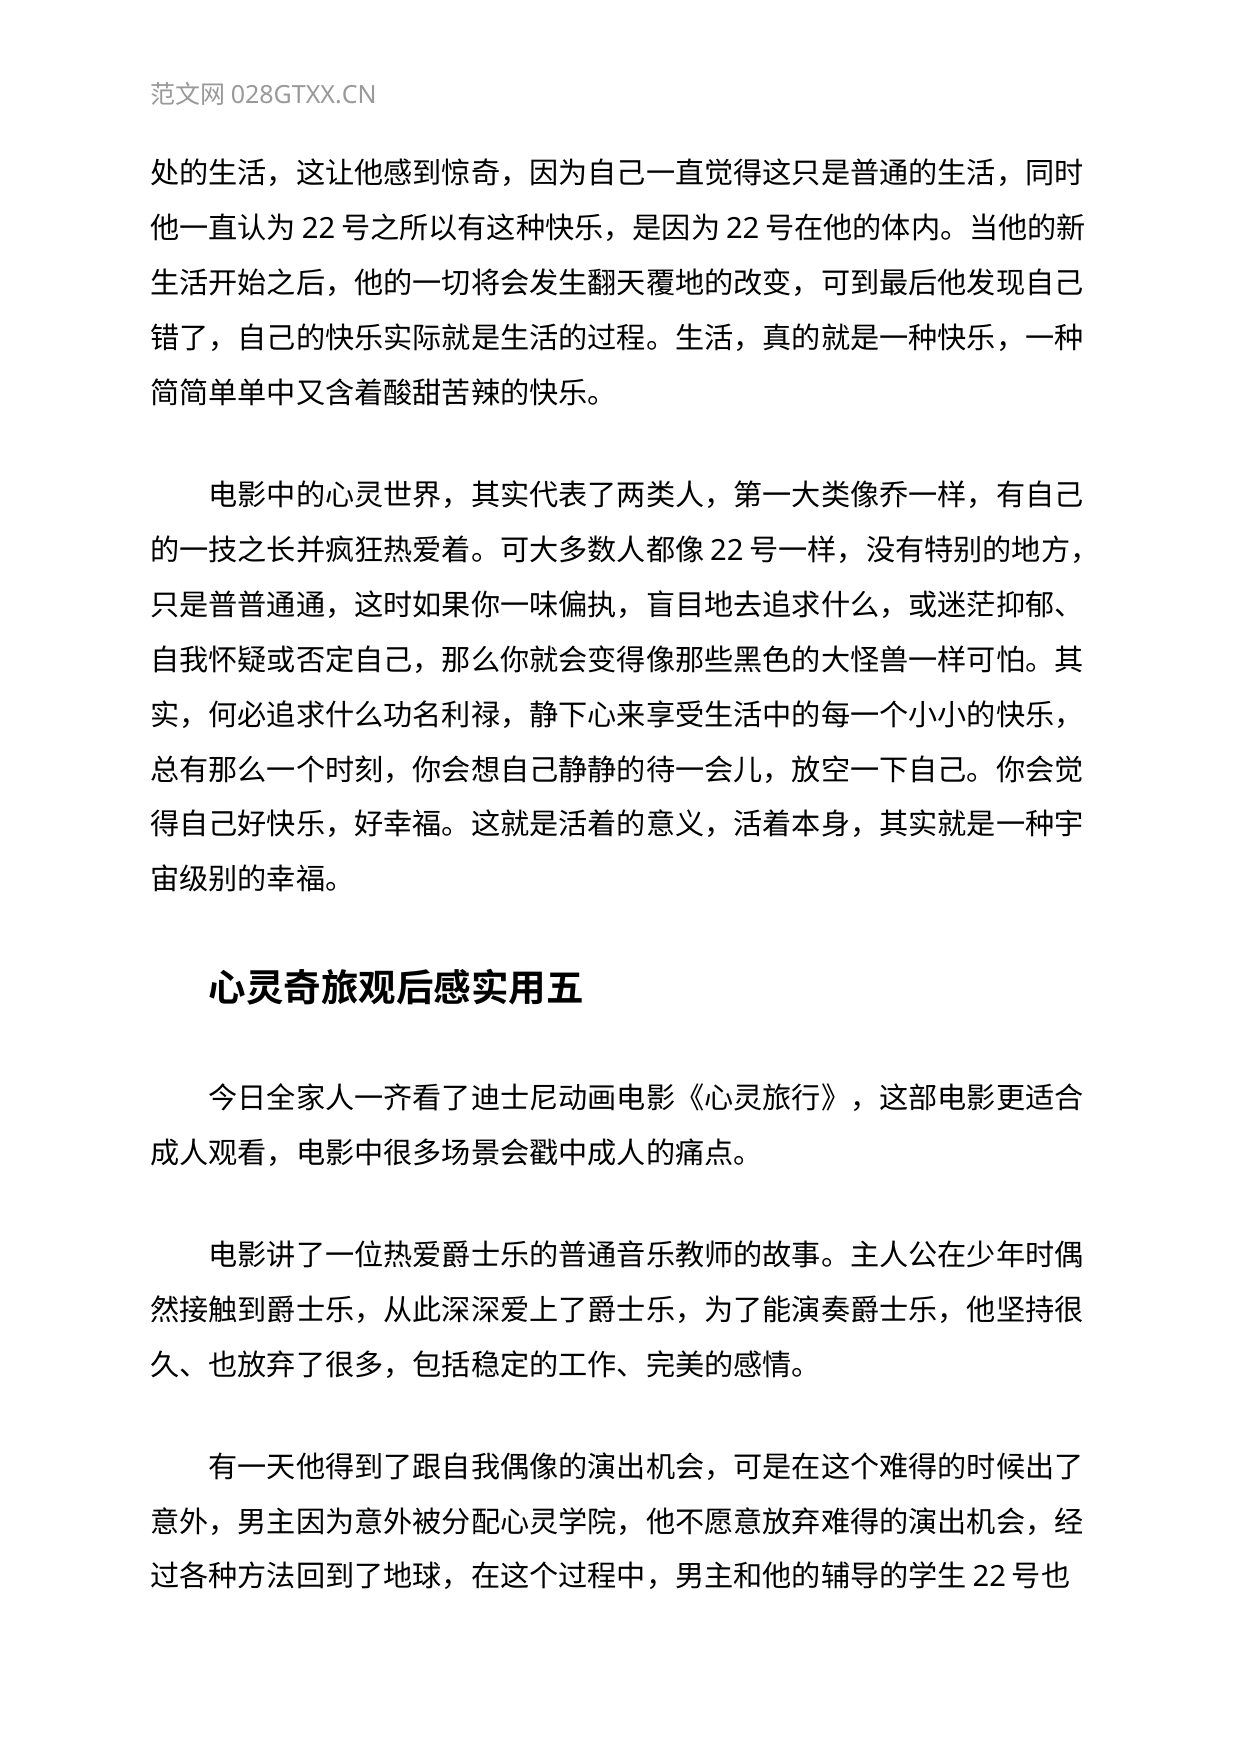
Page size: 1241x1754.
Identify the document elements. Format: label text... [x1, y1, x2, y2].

text 电影中的心灵世界，其实代表了两类人，第一大类像乔一样，有自己的一技之长并疯狂热爱着。可大多数人都像22号一样，没有特别的地方，只是普普通通，这时如果你一味偏执，盲目地去追求什么，或迷茫抑郁、自我怀疑或否定自己，那么你就会变得像那些黑色的大怪兽一样可怕。其实，何必追求什么功名利禄，静下心来享受生活中的每一个小小的快乐，总有那么一个时刻，你会想自己静静的待一会儿，放空一下自己。你会觉得自己好快乐，好幸福。这就是活着的意义，活着本身，其实就是一种宇宙级别的幸福。 [150, 471, 1090, 898]
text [150, 150, 1090, 412]
text 今日全家人一齐看了迪士尼动画电影《心灵旅行》，这部电影更适合成人观看，电影中很多场景会戳中成人的痛点。 [150, 1075, 1090, 1172]
text 心灵奇旅观后感实用五 [150, 958, 1090, 1012]
text 电影讲了一位热爱爵士乐的普通音乐教师的故事。主人公在少年时偶然接触到爵士乐，从此深深爱上了爵士乐，为了能演奏爵士乐，他坚持很久、也放弃了很多，包括稳定的工作、完美的感情。 [150, 1232, 1090, 1384]
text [150, 1443, 1090, 1595]
